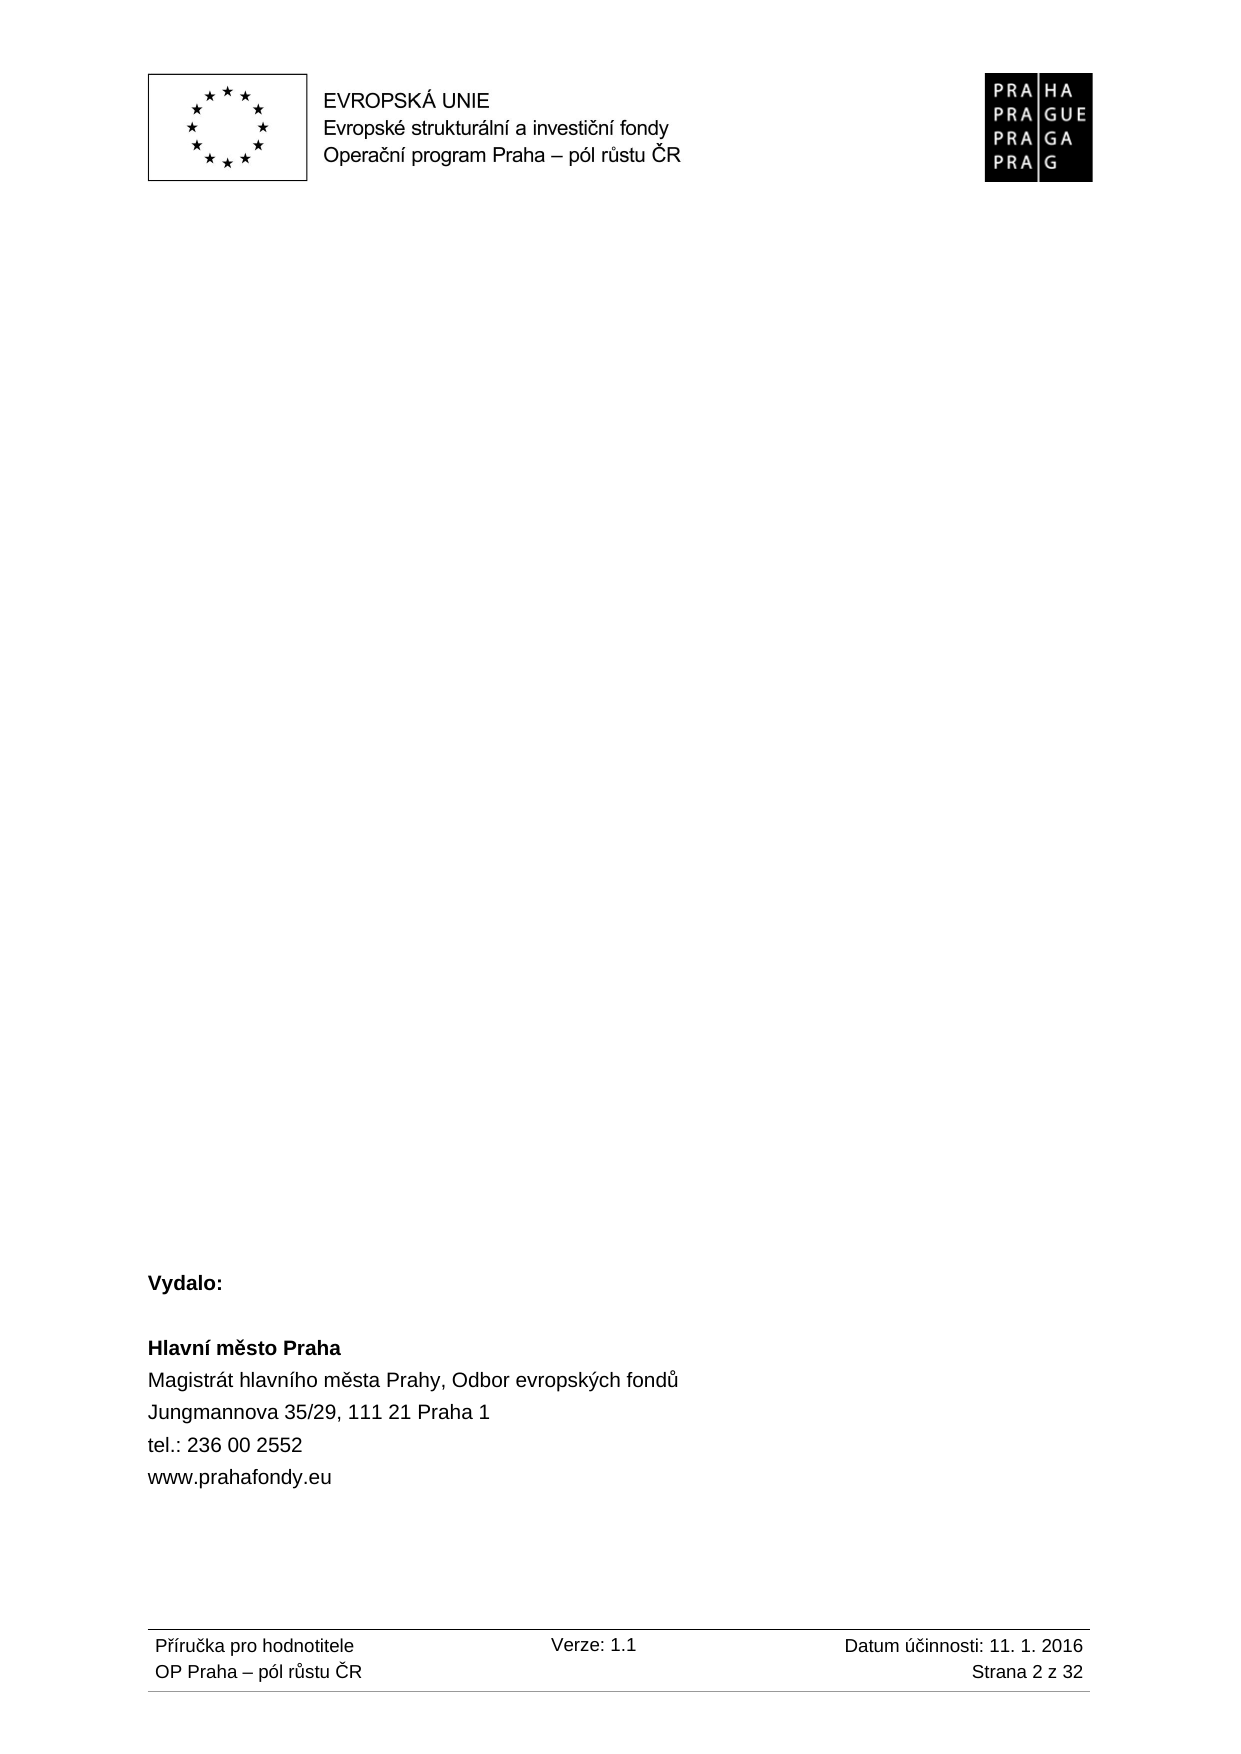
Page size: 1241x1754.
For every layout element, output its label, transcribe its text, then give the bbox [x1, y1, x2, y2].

picture [984, 73, 1093, 182]
text Vydalo: [148, 1271, 1093, 1295]
text Magistrát hlavního města Prahy, Odbor evropských fondů [148, 1368, 1093, 1392]
text Hlavní město Praha [148, 1336, 1093, 1359]
text tel.: 236 00 2552 [148, 1432, 1093, 1456]
text www.prahafondy.eu [148, 1465, 1093, 1489]
text Jungmannova 35/29, 111 21 Praha 1 [148, 1400, 1093, 1424]
picture [147, 73, 685, 182]
